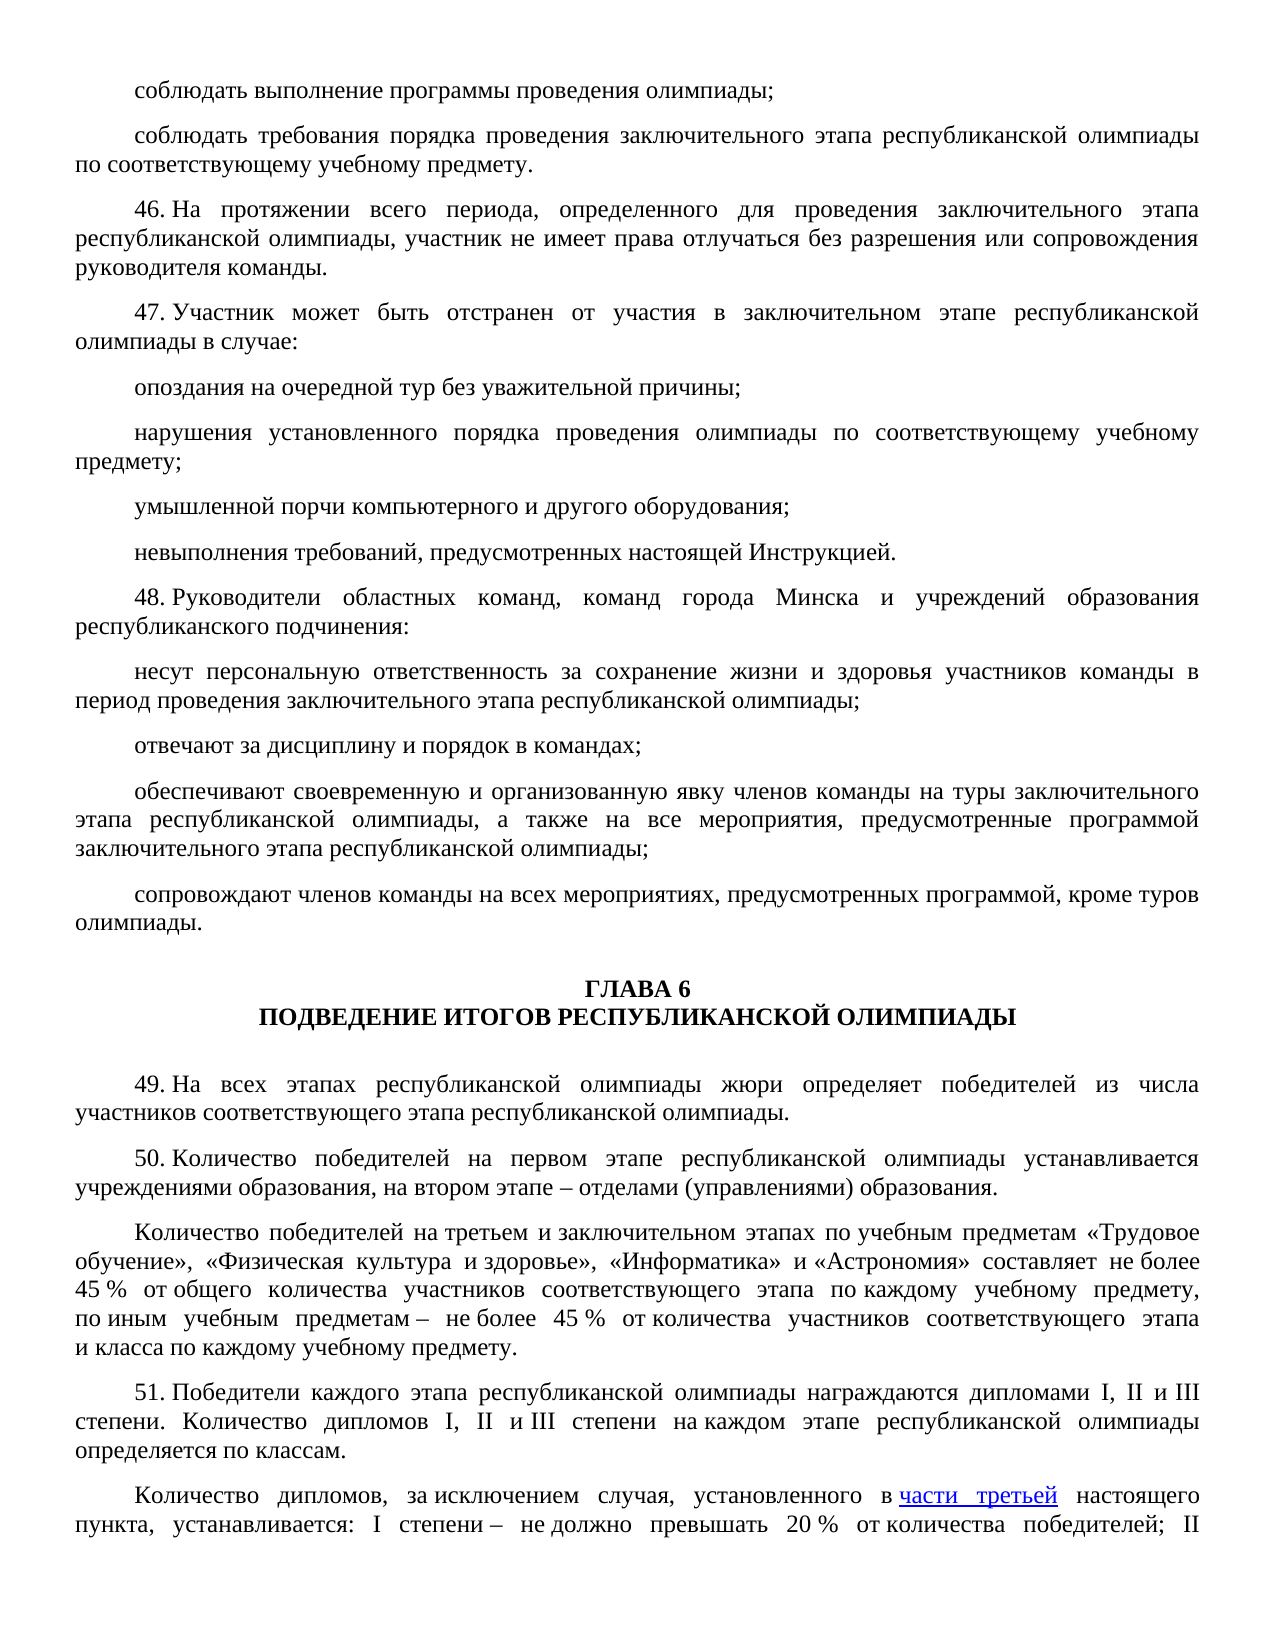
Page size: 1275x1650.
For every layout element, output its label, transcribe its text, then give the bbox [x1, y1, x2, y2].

text соблюдать выполнение программы проведения олимпиады; [75, 75, 1200, 104]
text опоздания на очередной тур без уважительной причины; [75, 372, 1200, 400]
text 50. Количество победителей на первом этапе республиканской олимпиады устанавливается учреждениями образования, на втором этапе – отделами (управлениями) образования. [75, 1143, 1200, 1200]
text невыполнения требований, предусмотренных настоящей Инструкцией. [75, 537, 1200, 565]
text нарушения установленного порядка проведения олимпиады по соответствующему учебному предмету; [75, 417, 1200, 474]
text Количество победителей на третьем и заключительном этапах по учебным предметам «Трудовое обучение», «Физическая культура и здоровье», «Информатика» и «Астрономия» составляет не более 45 % от общего количества участников соответствующего этапа по каждому учебному предмету, по иным учебным предметам – не более 45 % от количества участников соответствующего этапа и класса по каждому учебному предмету. [75, 1217, 1200, 1361]
text 46. На протяжении всего периода, определенного для проведения заключительного этапа республиканской олимпиады, участник не имеет права отлучаться без разрешения или сопровождения руководителя команды. [75, 194, 1200, 281]
text 49. На всех этапах республиканской олимпиады жюри определяет победителей из числа участников соответствующего этапа республиканской олимпиады. [75, 1069, 1200, 1126]
text умышленной порчи компьютерного и другого оборудования; [75, 491, 1200, 520]
text сопровождают членов команды на всех мероприятиях, предусмотренных программой, кроме туров олимпиады. [75, 879, 1200, 936]
text соблюдать требования порядка проведения заключительного этапа республиканской олимпиады по соответствующему учебному предмету. [75, 120, 1200, 178]
text 48. Руководители областных команд, команд города Минска и учреждений образования республиканского подчинения: [75, 582, 1200, 639]
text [75, 1480, 1200, 1538]
text несут персональную ответственность за сохранение жизни и здоровья участников команды в период проведения заключительного этапа республиканской олимпиады; [75, 656, 1200, 714]
text 51. Победители каждого этапа республиканской олимпиады награждаются дипломами I, II и III степени. Количество дипломов I, II и III степени на каждом этапе республиканской олимпиады определяется по классам. [75, 1377, 1200, 1464]
text обеспечивают своевременную и организованную явку членов команды на туры заключительного этапа республиканской олимпиады, а также на все мероприятия, предусмотренные программой заключительного этапа республиканской олимпиады; [75, 776, 1200, 862]
text отвечают за дисциплину и порядок в командах; [75, 730, 1200, 759]
text 47. Участник может быть отстранен от участия в заключительном этапе республиканской олимпиады в случае: [75, 297, 1200, 355]
text ГЛАВА 6 ПОДВЕДЕНИЕ ИТОГОВ РЕСПУБЛИКАНСКОЙ ОЛИМПИАДЫ [75, 974, 1200, 1031]
